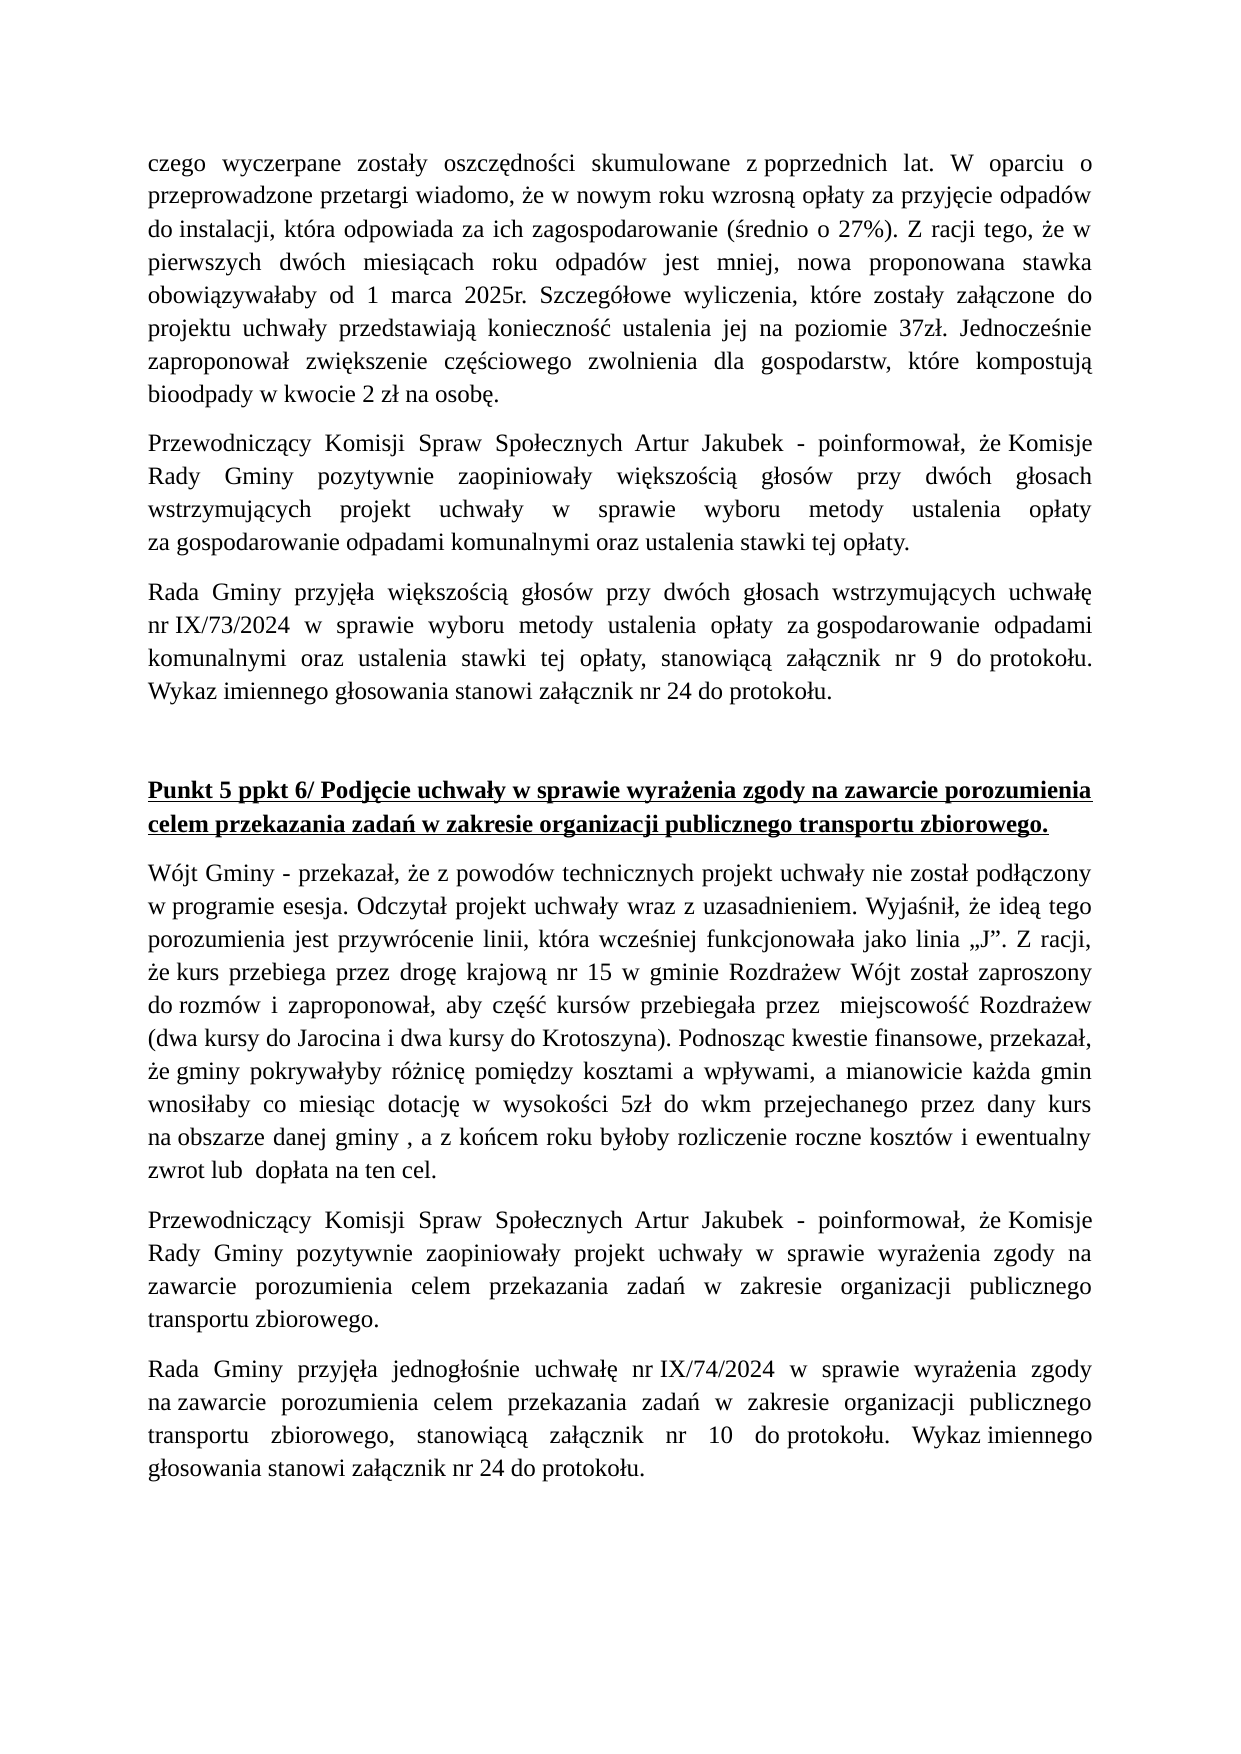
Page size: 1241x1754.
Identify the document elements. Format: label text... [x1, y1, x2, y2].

text Wójt Gminy - przekazał, że z powodów technicznych projekt uchwały nie został podłączony w programie esesja. Odczytał projekt uchwały wraz z uzasadnieniem. Wyjaśnił, że ideą tego porozumienia jest przywrócenie linii, która wcześniej funkcjonowała jako linia „J”. Z racji, że kurs przebiega przez drogę krajową nr 15 w gminie Rozdrażew Wójt został zaproszony do rozmów i zaproponował, aby część kursów przebiegała przez miejscowość Rozdrażew (dwa kursy do Jarocina i dwa kursy do Krotoszyna). Podnosząc kwestie finansowe, przekazał, że gminy pokrywałyby różnicę pomiędzy kosztami a wpływami, a mianowicie każda gmin wnosiłaby co miesiąc dotację w wysokości 5zł do wkm przejechanego przez dany kurs na obszarze danej gminy , a z końcem roku byłoby rozliczenie roczne kosztów i ewentualny zwrot lub dopłata na ten cel. [148, 858, 1093, 1184]
text Punkt 5 ppkt 6/ Podjęcie uchwały w sprawie wyrażenia zgody na zawarcie porozumienia celem przekazania zadań w zakresie organizacji publicznego transportu zbiorowego. [148, 802, 1093, 837]
text Przewodniczący Komisji Spraw Społecznych Artur Jakubek - poinformował, że Komisje Rady Gminy pozytywnie zaopiniowały większością głosów przy dwóch głosach wstrzymujących projekt uchwały w sprawie wyboru metody ustalenia opłaty za gospodarowanie odpadami komunalnymi oraz ustalenia stawki tej opłaty. [148, 428, 1093, 556]
text Rada Gminy przyjęła jednogłośnie uchwałę nr IX/74/2024 w sprawie wyrażenia zgody na zawarcie porozumienia celem przekazania zadań w zakresie organizacji publicznego transportu zbiorowego, stanowiącą załącznik nr 10 do protokołu. Wykaz imiennego głosowania stanowi załącznik nr 24 do protokołu. [148, 1354, 1093, 1482]
text Przewodniczący Komisji Spraw Społecznych Artur Jakubek - poinformował, że Komisje Rady Gminy pozytywnie zaopiniowały projekt uchwały w sprawie wyrażenia zgody na zawarcie porozumienia celem przekazania zadań w zakresie organizacji publicznego transportu zbiorowego. [148, 1205, 1093, 1333]
text Punkt 5 ppkt 6/ Podjęcie uchwały w sprawie wyrażenia zgody na zawarcie porozumienia celem przekazania zadań w zakresie organizacji publicznego transportu zbiorowego. [148, 776, 1093, 801]
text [148, 148, 1093, 407]
text Rada Gminy przyjęła większością głosów przy dwóch głosach wstrzymujących uchwałę nr IX/73/2024 w sprawie wyboru metody ustalenia opłaty za gospodarowanie odpadami komunalnymi oraz ustalenia stawki tej opłaty, stanowiącą załącznik nr 9 do protokołu. Wykaz imiennego głosowania stanowi załącznik nr 24 do protokołu. [148, 577, 1093, 705]
